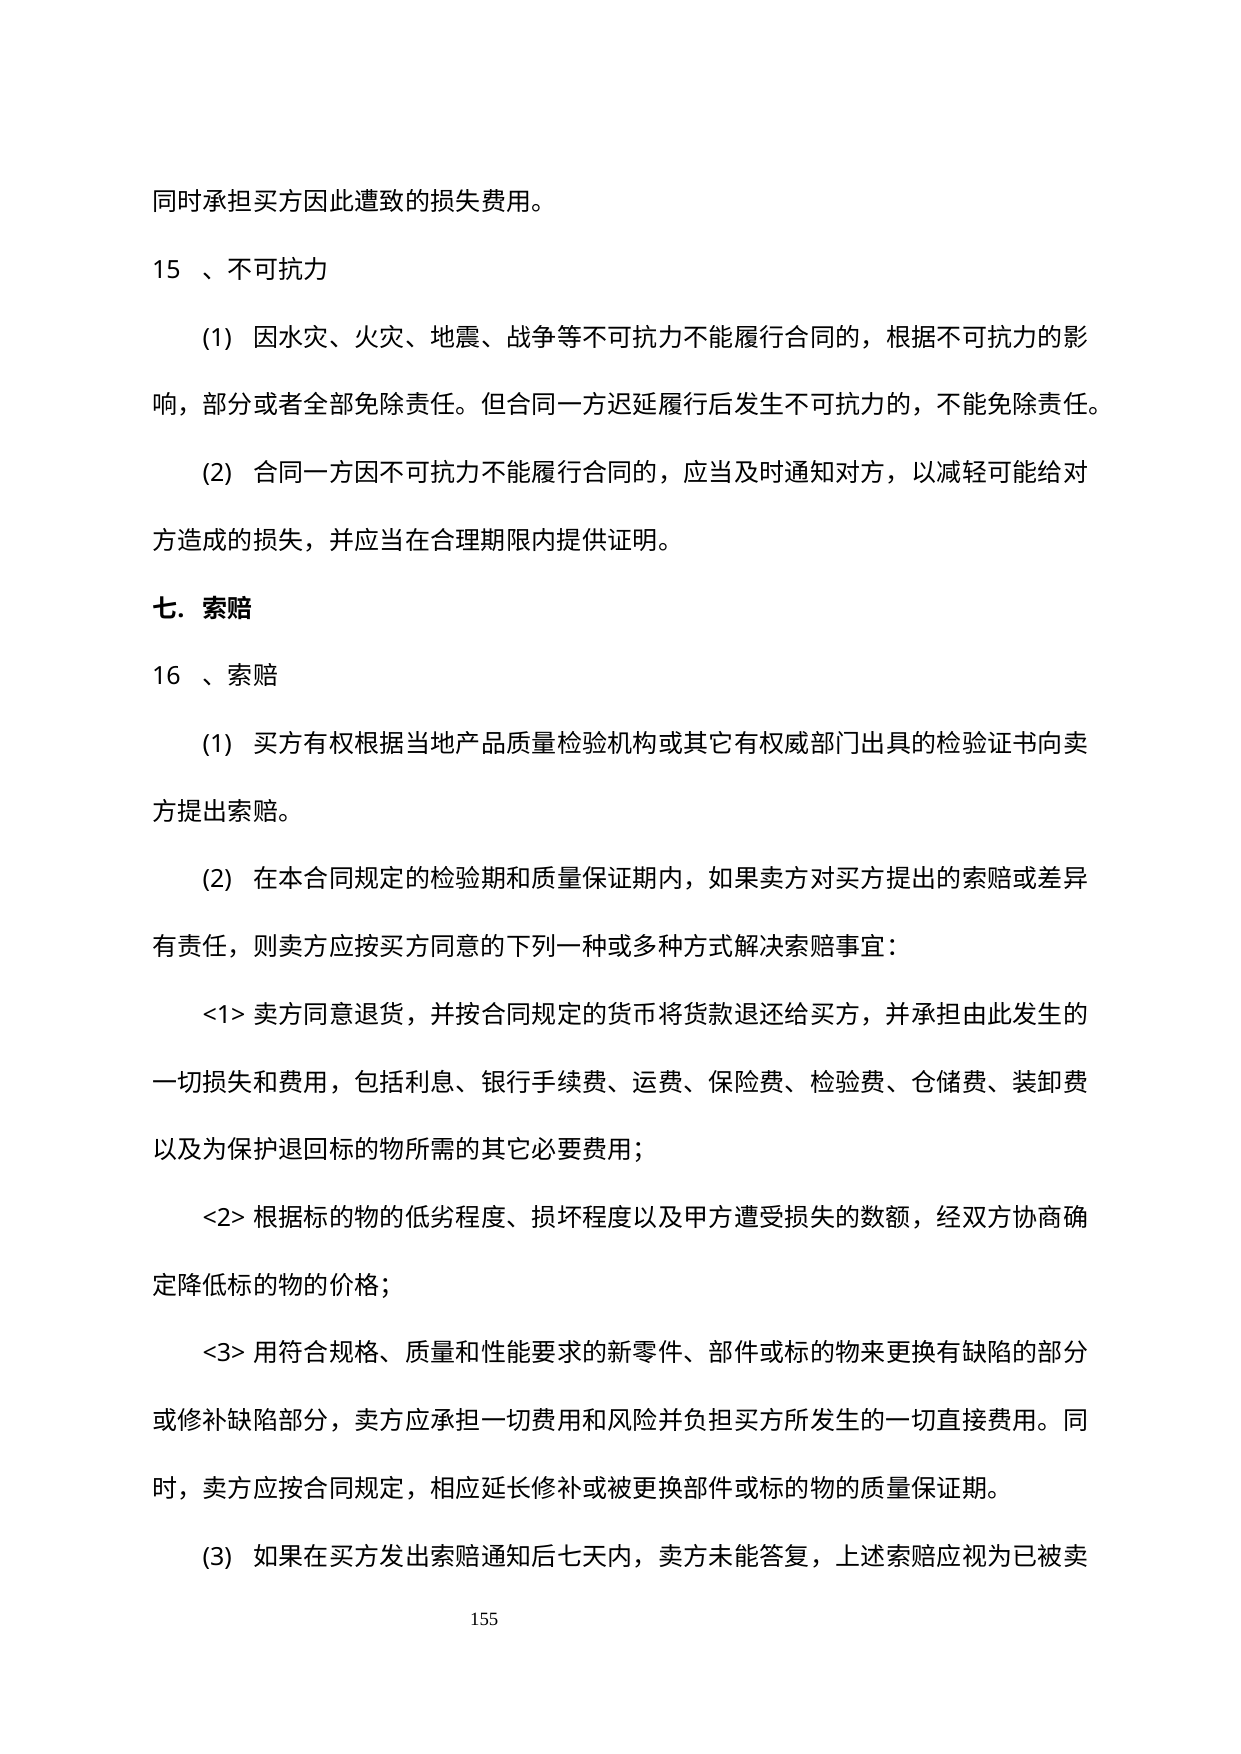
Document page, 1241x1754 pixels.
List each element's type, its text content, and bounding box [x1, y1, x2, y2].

text <1>卖方同意退货，并按合同规定的货币将货款退还给买方，并承担由此发生的一切损失和费用，包括利息、银行手续费、运费、保险费、检验费、仓储费、装卸费以及为保护退回标的物所需的其它必要费用； [152, 978, 1088, 1182]
text 15、不可抗力 [152, 234, 1088, 301]
text <2>根据标的物的低劣程度、损坏程度以及甲方遭受损失的数额，经双方协商确定降低标的物的价格； [152, 1182, 1088, 1317]
text 16、索赔 [152, 640, 1088, 708]
text (2)合同一方因不可抗力不能履行合同的，应当及时通知对方，以减轻可能给对方造成的损失，并应当在合理期限内提供证明。 [152, 437, 1088, 572]
text (1)买方有权根据当地产品质量检验机构或其它有权威部门出具的检验证书向卖方提出索赔。 [152, 708, 1088, 843]
text 七.索赔 [152, 572, 1088, 640]
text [152, 166, 1088, 234]
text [152, 1520, 1088, 1588]
text (2)在本合同规定的检验期和质量保证期内，如果卖方对买方提出的索赔或差异有责任，则卖方应按买方同意的下列一种或多种方式解决索赔事宜： [152, 843, 1088, 978]
text <3>用符合规格、质量和性能要求的新零件、部件或标的物来更换有缺陷的部分或修补缺陷部分，卖方应承担一切费用和风险并负担买方所发生的一切直接费用。同时，卖方应按合同规定，相应延长修补或被更换部件或标的物的质量保证期。 [152, 1317, 1088, 1520]
text (1)因水灾、火灾、地震、战争等不可抗力不能履行合同的，根据不可抗力的影响，部分或者全部免除责任。但合同一方迟延履行后发生不可抗力的，不能免除责任。 [152, 301, 1088, 437]
